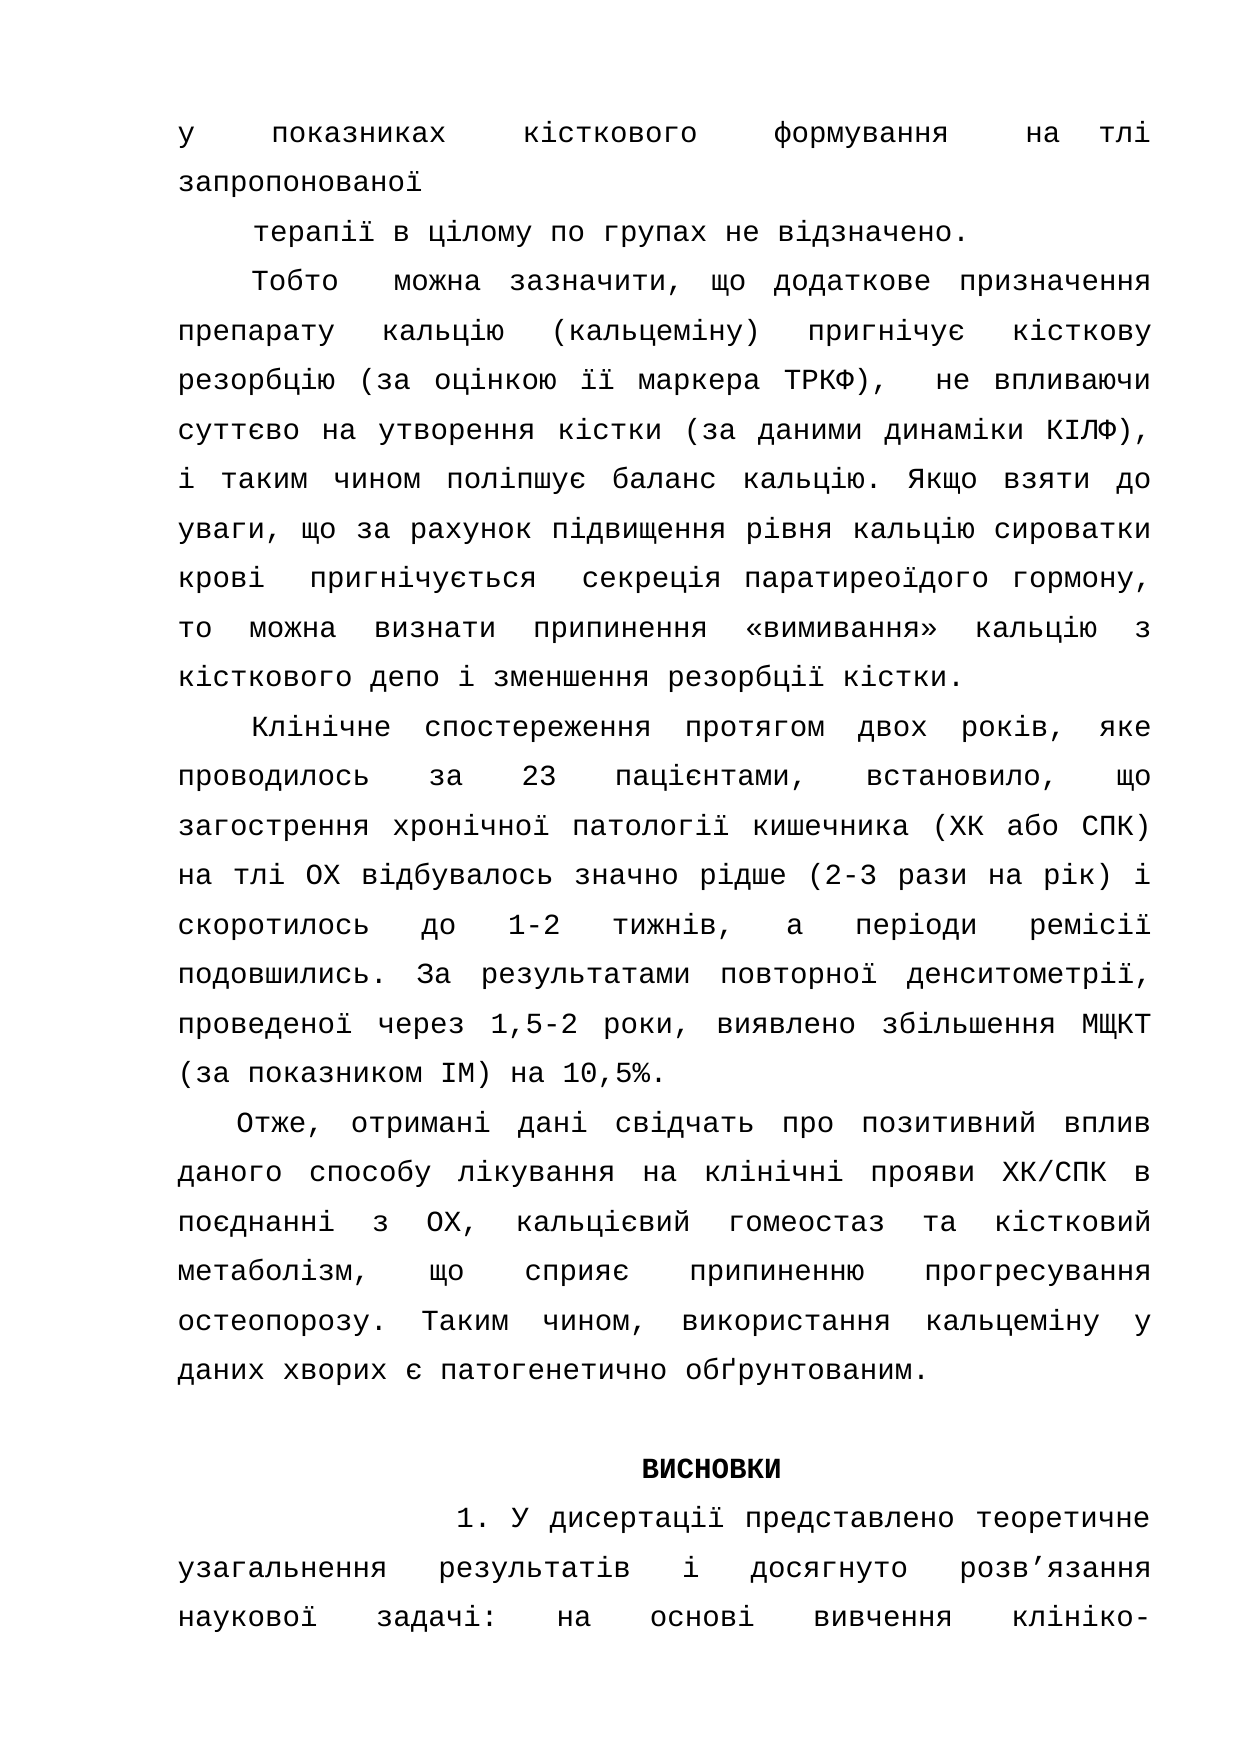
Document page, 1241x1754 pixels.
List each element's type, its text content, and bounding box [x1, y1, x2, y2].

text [177, 1503, 1152, 1636]
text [177, 118, 1152, 201]
text Клінічне спостереження протягом двох років, яке проводилось за 23 пацієнтами, встановило, що загострення хронічної патології кишечника (ХК або СПК) на тлі ОХ відбувалось значно рідше (2-3 рази на рік) і скоротилось до 1-2 тижнів, а періоди ремісії подовшились. За результатами повторної денситометрії, проведеної через 1,5-2 роки, виявлено збільшення МЩКТ (за показником ІМ) на 10,5%. [177, 712, 1152, 1091]
text ВИСНОВКИ [177, 1454, 1152, 1487]
text терапії в цілому по групах не відзначено. [177, 217, 1152, 250]
text Отже, отримані дані свідчать про позитивний вплив даного способу лікування на клінічні прояви ХК/СПК в поєднанні з ОХ, кальцієвий гомеостаз та кістковий метаболізм, що сприяє припиненню прогресування остеопорозу. Таким чином, використання кальцеміну у даних хворих є патогенетично обґрунтованим. [177, 1108, 1152, 1388]
text Тобто можна зазначити, що додаткове призначення препарату кальцію (кальцеміну) пригнічує кісткову резорбцію (за оцінкою її маркера ТРКФ), не впливаючи суттєво на утворення кістки (за даними динаміки КІЛФ), і таким чином поліпшує баланс кальцію. Якщо взяти до уваги, що за рахунок підвищення рівня кальцію сироватки крові пригнічується секреція паратиреоїдого гормону, то можна визнати припинення «вимивання» кальцію з кісткового депо і зменшення резорбції кістки. [177, 267, 1152, 695]
